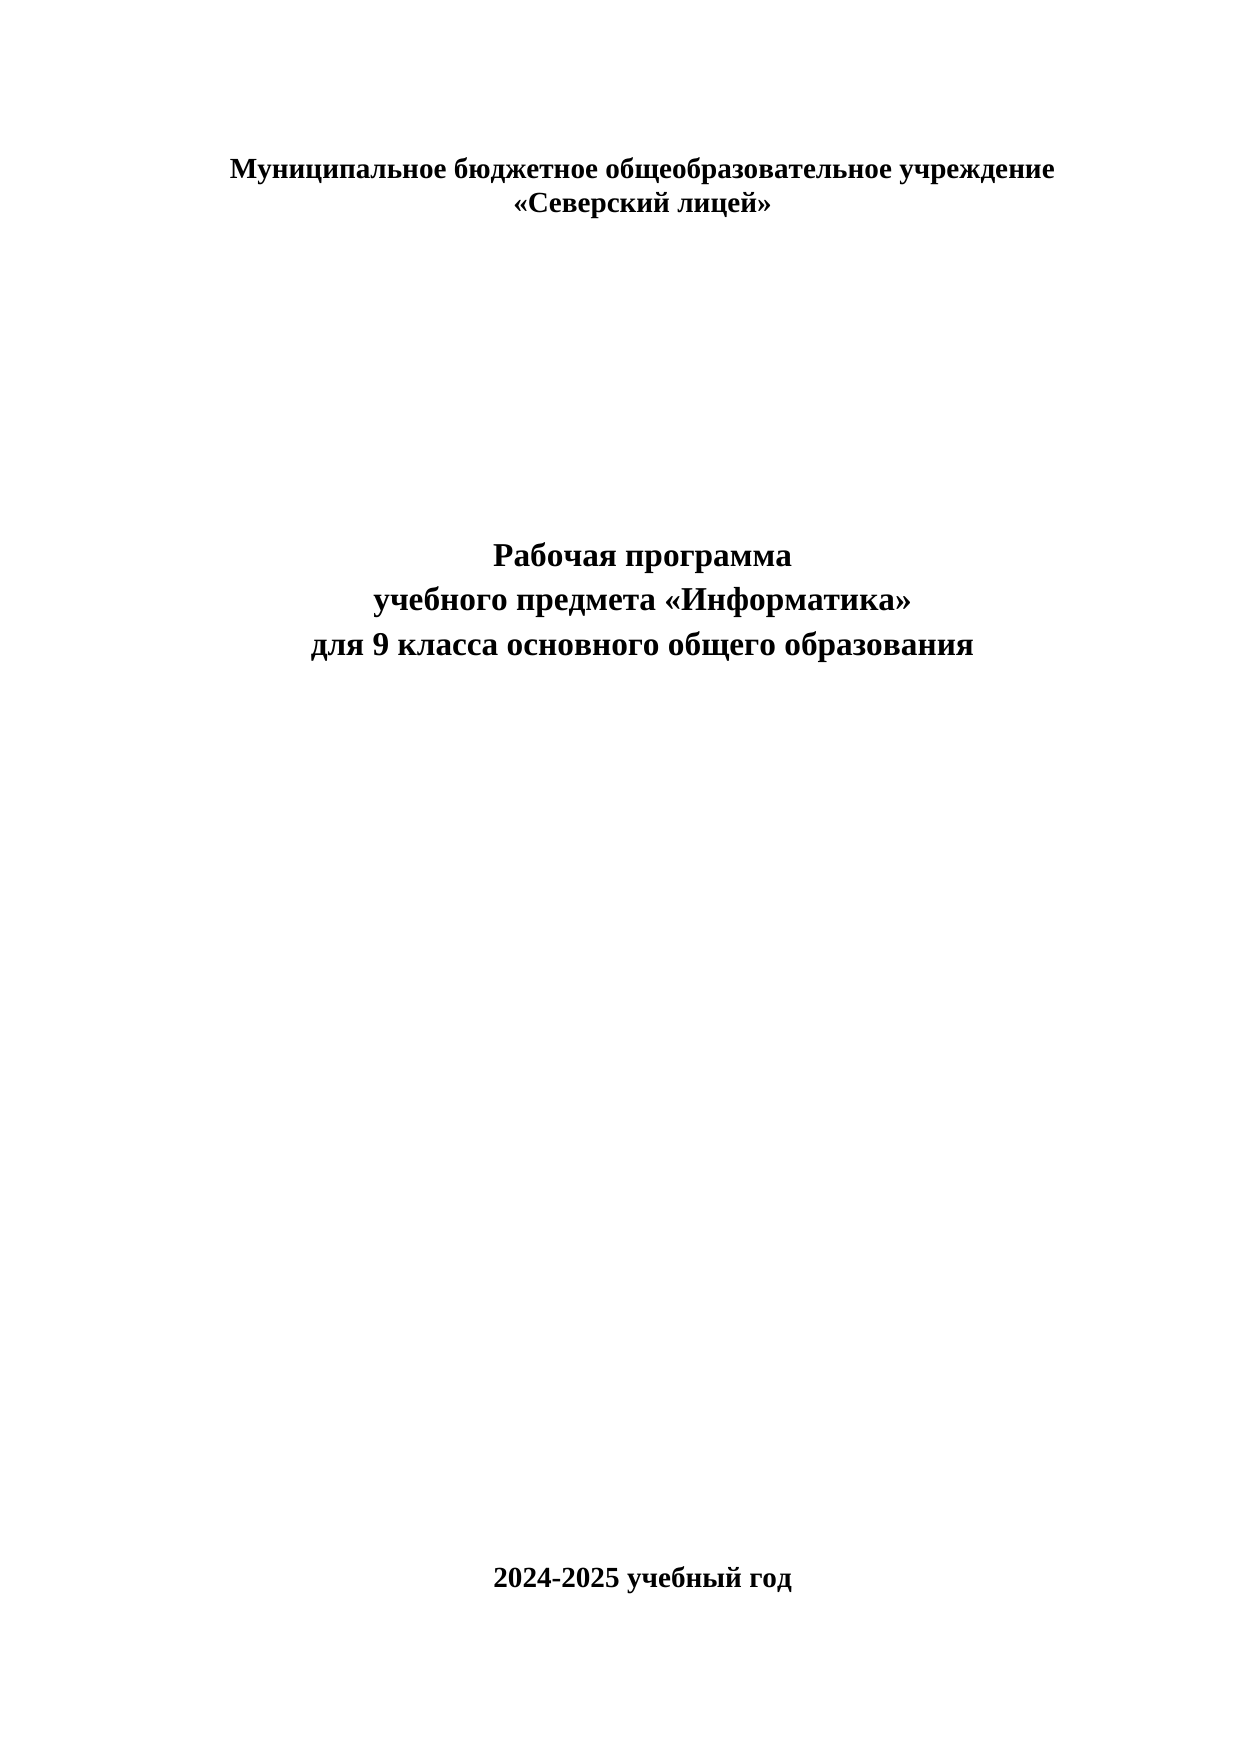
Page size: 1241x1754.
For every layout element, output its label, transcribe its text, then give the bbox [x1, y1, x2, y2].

text 2024-2025 учебный год [103, 1560, 1181, 1593]
text Муниципальное бюджетное общеобразовательное учреждение [103, 152, 1181, 185]
text Рабочая программа [103, 535, 1181, 573]
text учебного предмета «Информатика» [103, 579, 1181, 618]
text для 9 класса основного общего образования [103, 624, 1181, 662]
text «Северский лицей» [103, 185, 1181, 219]
